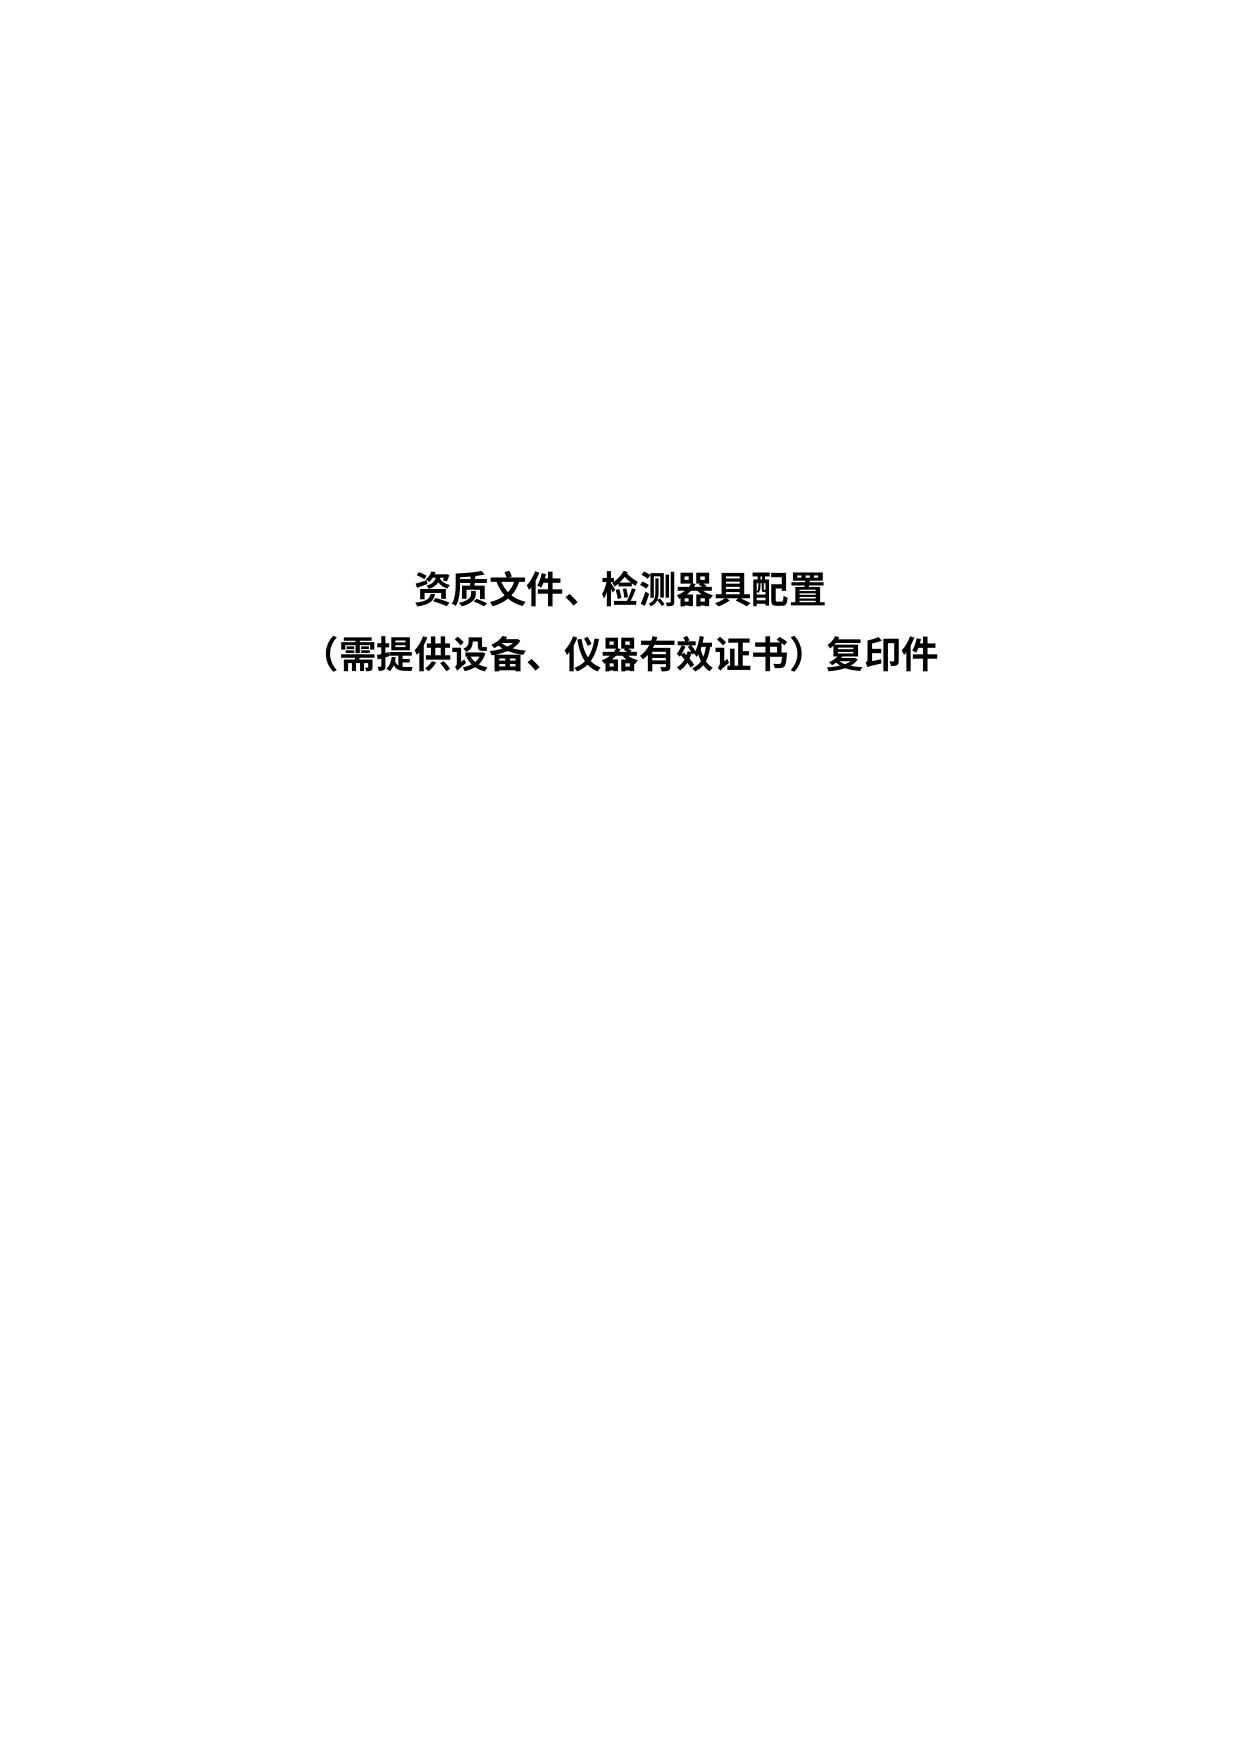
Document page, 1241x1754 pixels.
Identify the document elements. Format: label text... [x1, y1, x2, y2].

text （需提供设备、仪器有效证书）复印件 [175, 620, 1065, 685]
text 资质文件、检测器具配置 [175, 555, 1065, 620]
